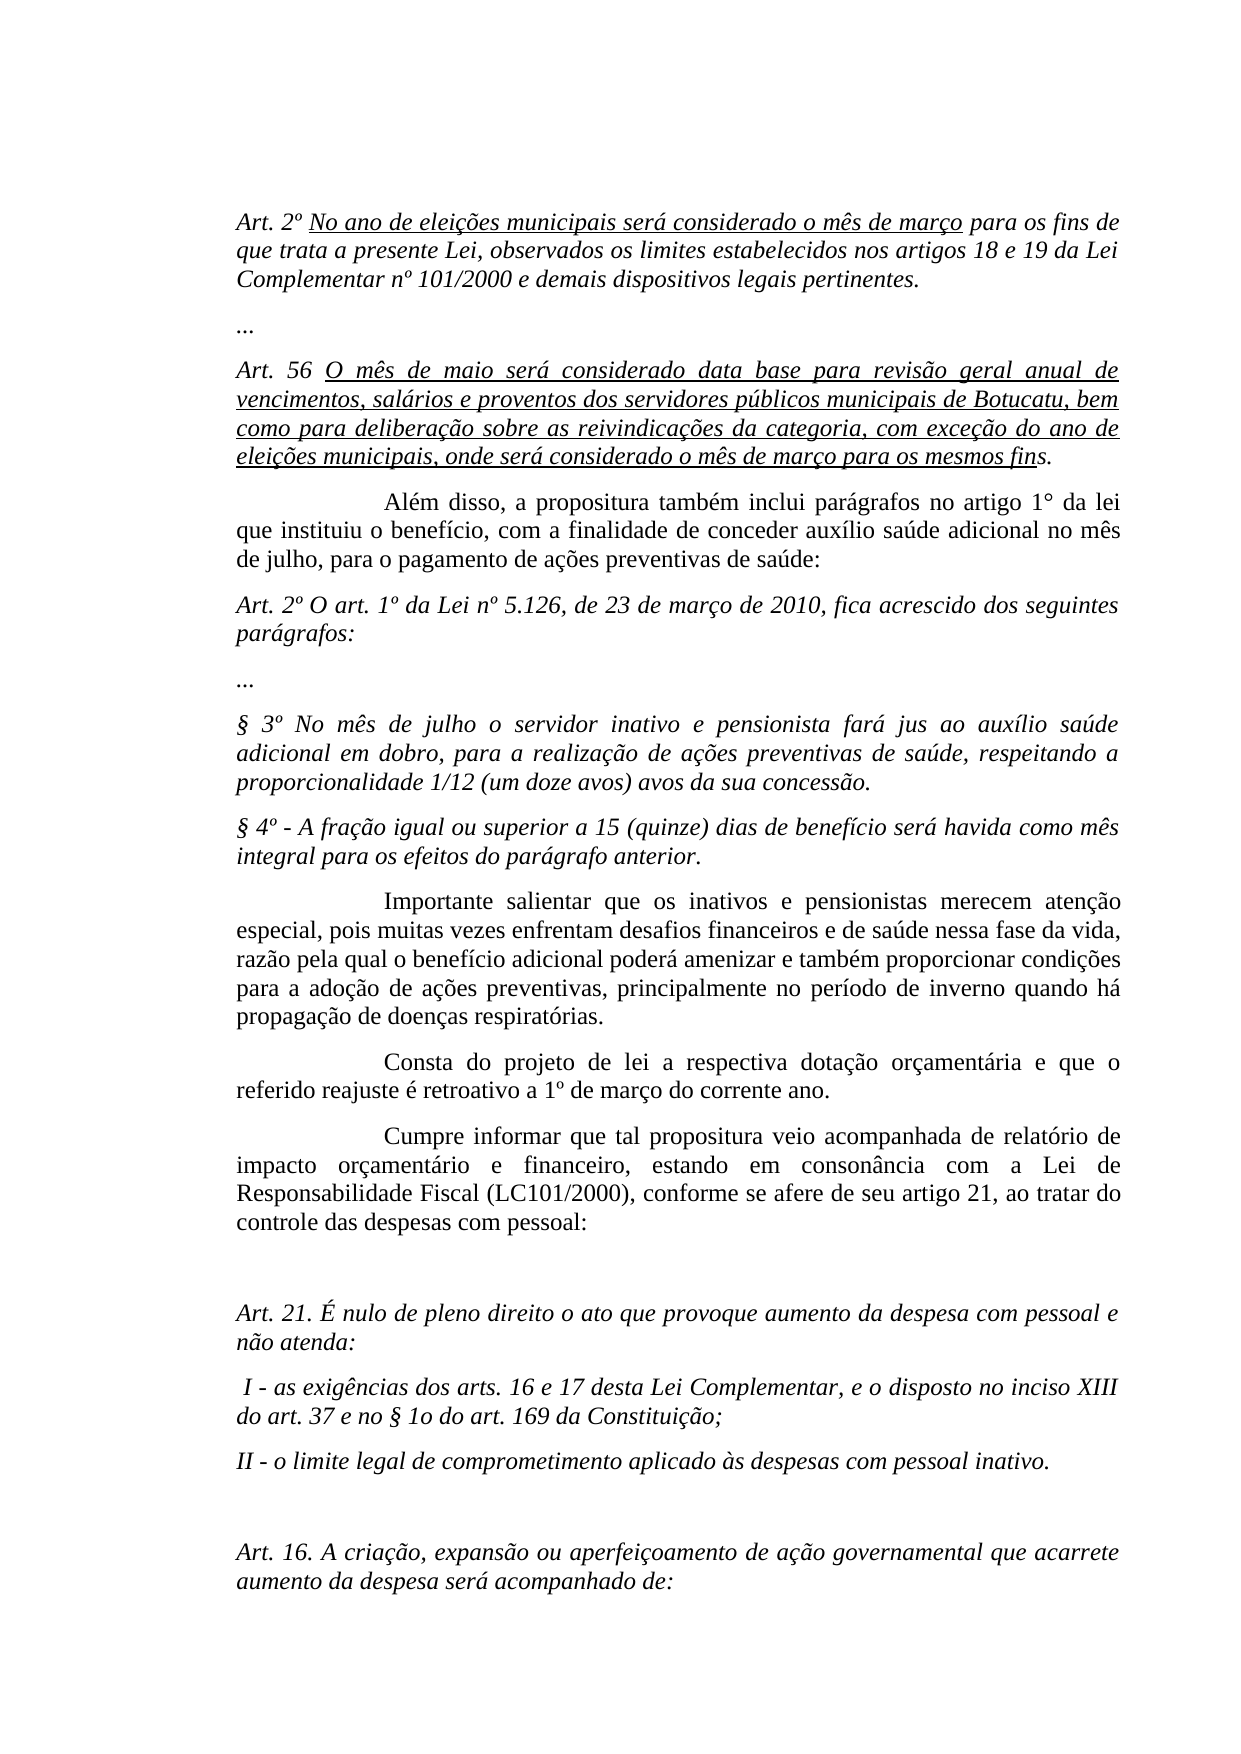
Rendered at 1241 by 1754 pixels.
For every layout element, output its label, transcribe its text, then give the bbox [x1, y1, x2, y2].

text § 4º - A fração igual ou superior a 15 (quinze) dias de benefício será havida como mês integral para os efeitos do parágrafo anterior. [236, 812, 1122, 870]
text ... [236, 664, 1122, 693]
text Art. 2º No ano de eleições municipais será considerado o mês de março para os fins de que trata a presente Lei, observados os limites estabelecidos nos artigos 18 e 19 da Lei Complementar nº 101/2000 e demais dispositivos legais pertinentes. [236, 207, 1122, 293]
text Consta do projeto de lei a respectiva dotação orçamentária e que o referido reajuste é retroativo a 1º de março do corrente ano. [236, 1047, 1122, 1104]
text I - as exigências dos arts. 16 e 17 desta Lei Complementar, e o disposto no inciso XIII do art. 37 e no § 1o do art. 169 da Constituição; [236, 1372, 1122, 1430]
text Importante salientar que os inativos e pensionistas merecem atenção especial, pois muitas vezes enfrentam desafios financeiros e de saúde nessa fase da vida, razão pela qual o benefício adicional poderá amenizar e também proporcionar condições para a adoção de ações preventivas, principalmente no período de inverno quando há propagação de doenças respiratórias. [236, 886, 1122, 1030]
text Além disso, a propositura também inclui parágrafos no artigo 1° da lei que instituiu o benefício, com a finalidade de conceder auxílio saúde adicional no mês de julho, para o pagamento de ações preventivas de saúde: [236, 487, 1122, 573]
text Art. 16. A criação, expansão ou aperfeiçoamento de ação governamental que acarrete aumento da despesa será acompanhado de: [236, 1537, 1122, 1595]
text § 3º No mês de julho o servidor inativo e pensionista fará jus ao auxílio saúde adicional em dobro, para a realização de ações preventivas de saúde, respeitando a proporcionalidade 1/12 (um doze avos) avos da sua concessão. [236, 709, 1122, 796]
text Art. 2º O art. 1º da Lei nº 5.126, de 23 de março de 2010, fica acrescido dos seguintes parágrafos: [236, 590, 1122, 647]
text Art. 56 O mês de maio será considerado data base para revisão geral anual de vencimentos, salários e proventos dos servidores públicos municipais de Botucatu, bem como para deliberação sobre as reivindicações da categoria, com exceção do ano de eleições municipais, onde será considerado o mês de março para os mesmos fins. [236, 355, 1122, 470]
text II - o limite legal de comprometimento aplicado às despesas com pessoal inativo. [236, 1446, 1122, 1475]
text Cumpre informar que tal propositura veio acompanhada de relatório de impacto orçamentário e financeiro, estando em consonância com a Lei de Responsabilidade Fiscal (LC101/2000), conforme se afere de seu artigo 21, ao tratar do controle das despesas com pessoal: [236, 1121, 1122, 1236]
text ... [236, 310, 1122, 338]
text Art. 21. É nulo de pleno direito o ato que provoque aumento da despesa com pessoal e não atenda: [236, 1298, 1122, 1356]
